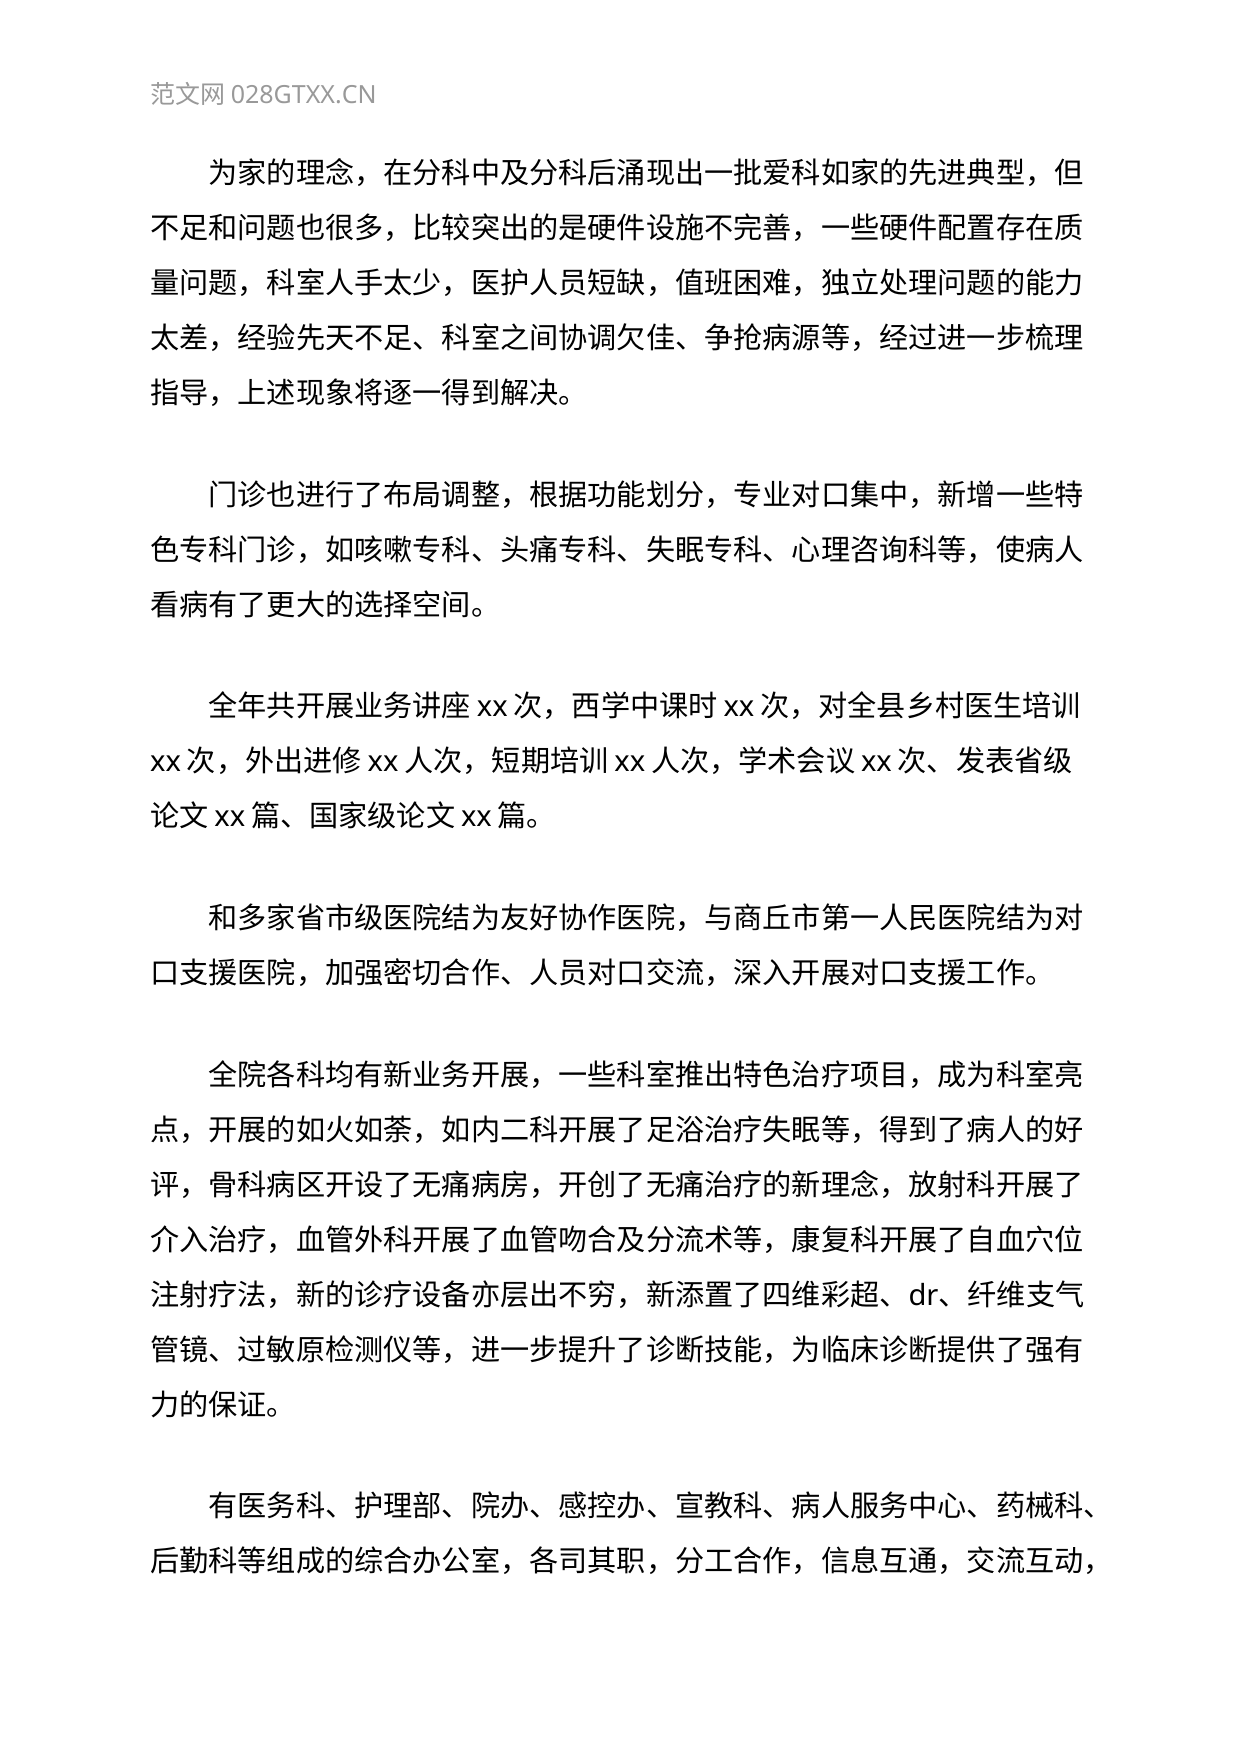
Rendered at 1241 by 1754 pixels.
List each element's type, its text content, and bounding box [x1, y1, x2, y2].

text 全年共开展业务讲座xx次，西学中课时xx次，对全县乡村医生培训xx次，外出进修xx人次，短期培训xx人次，学术会议xx次、发表省级论文xx篇、国家级论文xx篇。 [150, 683, 1090, 835]
text 和多家省市级医院结为友好协作医院，与商丘市第一人民医院结为对口支援医院，加强密切合作、人员对口交流，深入开展对口支援工作。 [150, 895, 1090, 992]
text 全院各科均有新业务开展，一些科室推出特色治疗项目，成为科室亮点，开展的如火如荼，如内二科开展了足浴治疗失眠等，得到了病人的好评，骨科病区开设了无痛病房，开创了无痛治疗的新理念，放射科开展了介入治疗，血管外科开展了血管吻合及分流术等，康复科开展了自血穴位注射疗法，新的诊疗设备亦层出不穷，新添置了四维彩超、dr、纤维支气管镜、过敏原检测仪等，进一步提升了诊断技能，为临床诊断提供了强有力的保证。 [150, 1052, 1090, 1423]
text 为家的理念，在分科中及分科后涌现出一批爱科如家的先进典型，但不足和问题也很多，比较突出的是硬件设施不完善，一些硬件配置存在质量问题，科室人手太少，医护人员短缺，值班困难，独立处理问题的能力太差，经验先天不足、科室之间协调欠佳、争抢病源等，经过进一步梳理指导，上述现象将逐一得到解决。 [150, 150, 1090, 412]
text 门诊也进行了布局调整，根据功能划分，专业对口集中，新增一些特色专科门诊，如咳嗽专科、头痛专科、失眠专科、心理咨询科等，使病人看病有了更大的选择空间。 [150, 471, 1090, 623]
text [150, 1483, 1090, 1580]
